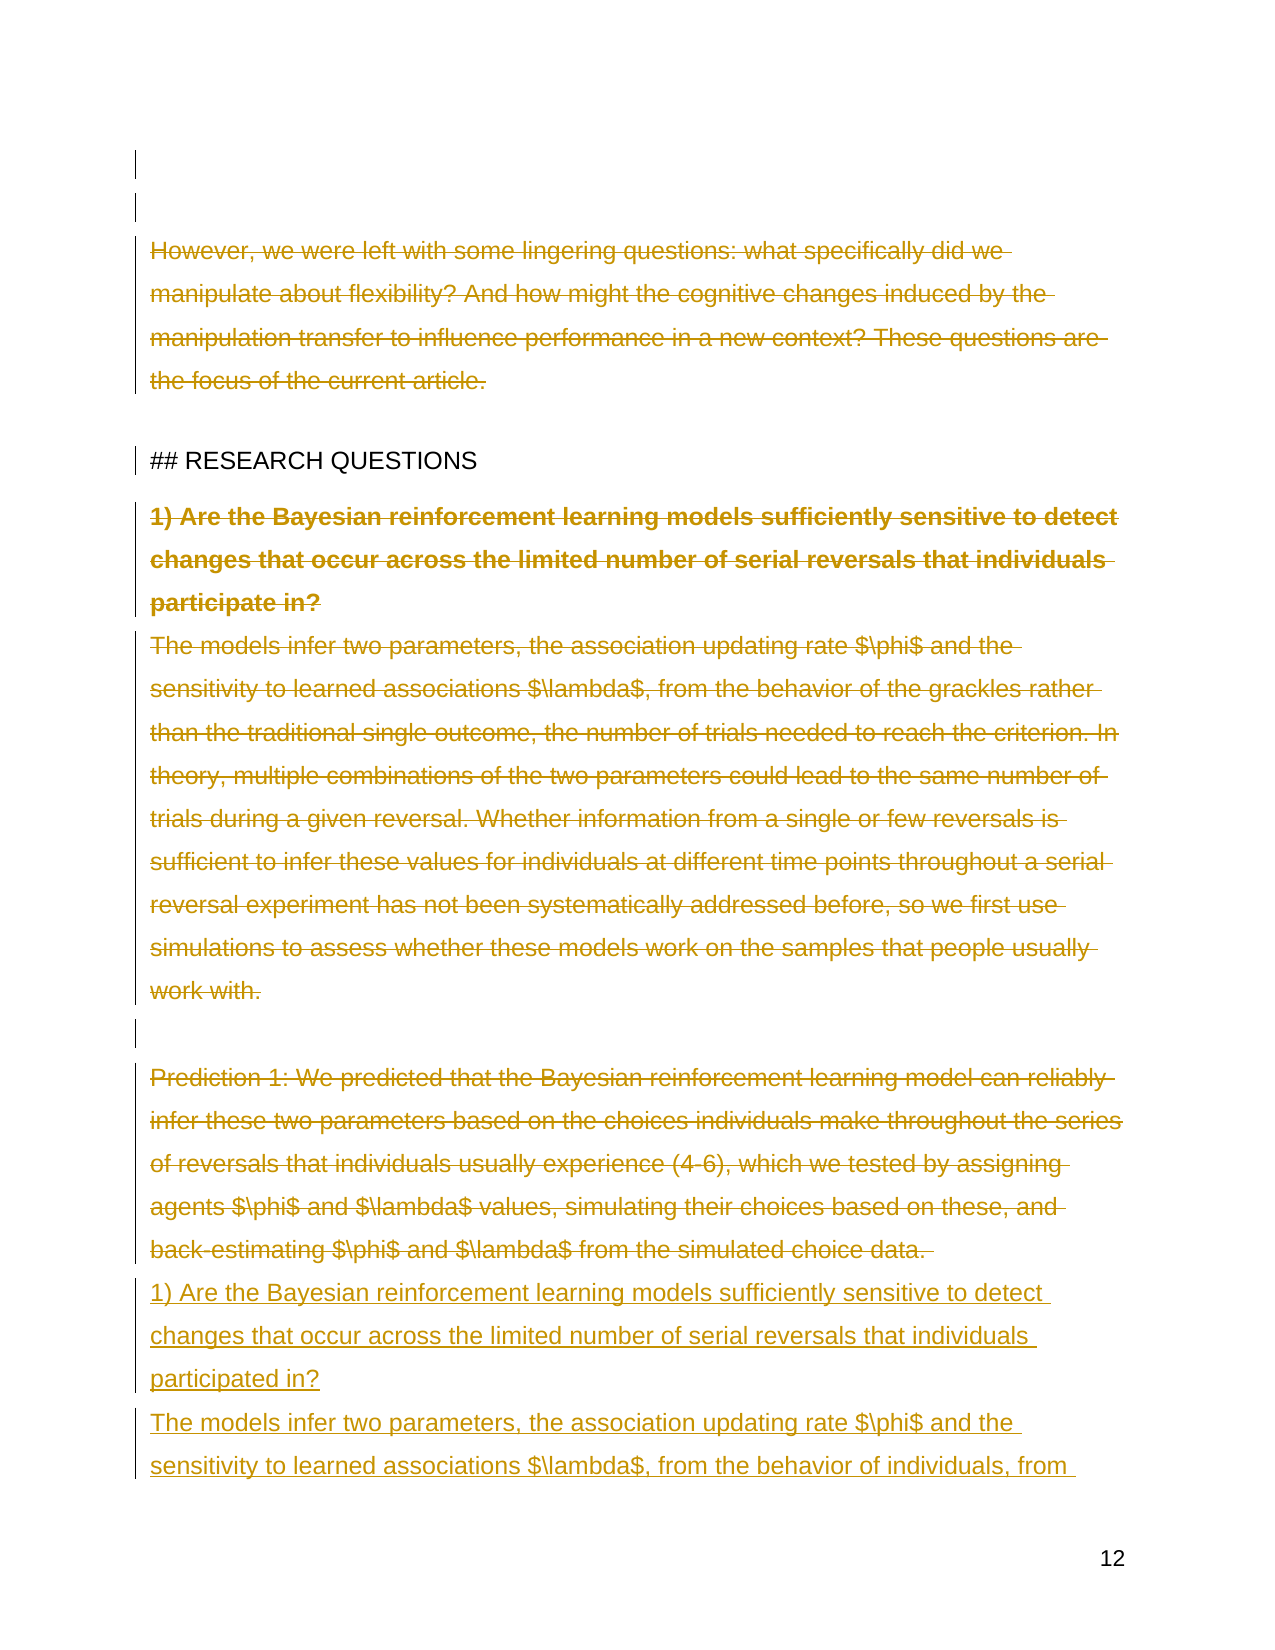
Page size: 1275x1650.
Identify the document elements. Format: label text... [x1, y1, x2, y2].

text ## RESEARCH QUESTIONS [150, 446, 1125, 475]
